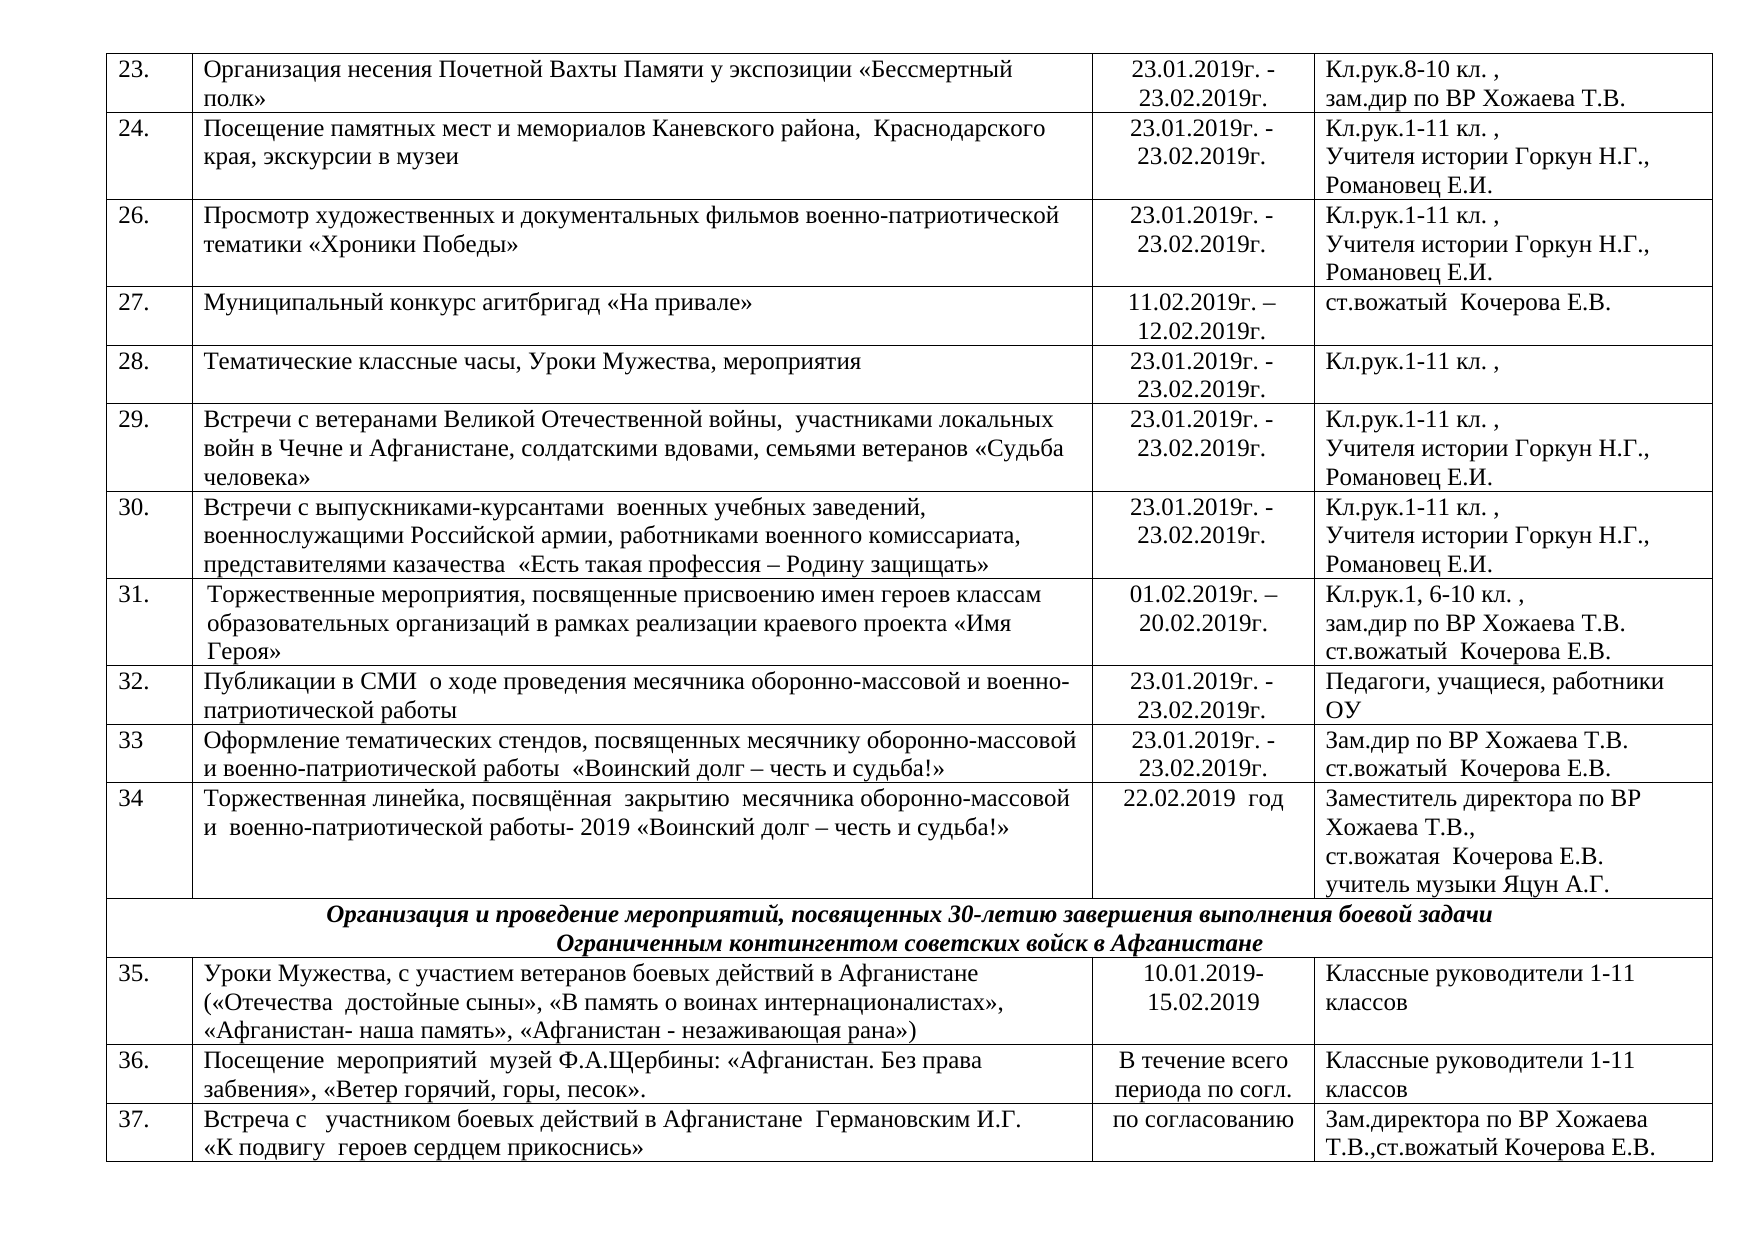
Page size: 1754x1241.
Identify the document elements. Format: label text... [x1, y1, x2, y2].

table_cell 23.01.2019г. -23.02.2019г. [1093, 200, 1314, 286]
table_cell 01.02.2019г. – 20.02.2019г. [1093, 579, 1314, 665]
table_cell 23.01.2019г. -23.02.2019г. [1093, 113, 1314, 199]
table_cell 29. [107, 404, 192, 491]
table_cell Торжественная линейка, посвящённая закрытию месячника оборонно-массовой и военно-патриотической работы- 2019 «Воинский долг – честь и судьба!» [193, 783, 1092, 898]
table_cell Посещение памятных мест и мемориалов Каневского района, Краснодарского края, экскурсии в музеи [193, 113, 1092, 199]
table_cell 27. [107, 287, 192, 345]
table_cell Кл.рук.1, 6-10 кл. , зам.дир по ВР Хожаева Т.В. ст.вожатый Кочерова Е.В. [1315, 579, 1712, 665]
table_cell Классные руководители 1-11 классов [1315, 1045, 1712, 1103]
table_cell 23.01.2019г. -23.02.2019г. [1093, 404, 1314, 491]
table_cell 33 [107, 725, 192, 782]
table_cell Встречи с выпускниками-курсантами военных учебных заведений, военнослужащими Российской армии, работниками военного комиссариата, представителями казачества «Есть такая профессия – Родину защищать» [193, 492, 1092, 578]
table_cell 30. [107, 492, 192, 578]
table_cell 35. [107, 958, 192, 1044]
table_cell 10.01.2019- 15.02.2019 [1093, 958, 1314, 1044]
table_cell 23.01.2019г. -23.02.2019г. [1093, 666, 1314, 724]
table_cell 26. [107, 200, 192, 286]
table_cell Оформление тематических стендов, посвященных месячнику оборонно-массовой и военно-патриотической работы «Воинский долг – честь и судьба!» [193, 725, 1092, 782]
table_cell Просмотр художественных и документальных фильмов военно-патриотической тематики «Хроники Победы» [193, 200, 1092, 286]
table_cell ст.вожатый Кочерова Е.В. [1315, 287, 1712, 345]
table_cell Зам.директора по ВР Хожаева Т.В.,ст.вожатый Кочерова Е.В. [1315, 1104, 1712, 1161]
table_cell Муниципальный конкурс агитбригад «На привале» [193, 287, 1092, 345]
table_cell 34 [107, 783, 192, 898]
table_cell 31. [107, 579, 192, 665]
table_cell Кл.рук.1-11 кл. , Учителя истории Горкун Н.Г., Романовец Е.И. [1315, 113, 1712, 199]
table_cell 23. [107, 54, 192, 112]
table_cell Встреча с участником боевых действий в Афганистане Германовским И.Г. «К подвигу героев сердцем прикоснись» [193, 1104, 1092, 1161]
table_cell по согласованию [1093, 1104, 1314, 1161]
table_cell Заместитель директора по ВР Хожаева Т.В., ст.вожатая Кочерова Е.В. учитель музыки Яцун А.Г. [1315, 783, 1712, 898]
table_cell Встречи с ветеранами Великой Отечественной войны, участниками локальных войн в Чечне и Афганистане, солдатскими вдовами, семьями ветеранов «Судьба человека» [193, 404, 1092, 491]
table_cell Кл.рук.8-10 кл. , зам.дир по ВР Хожаева Т.В. [1315, 54, 1712, 112]
table_cell 28. [107, 346, 192, 403]
table_cell 32. [107, 666, 192, 724]
table_cell Тематические классные часы, Уроки Мужества, мероприятия [193, 346, 1092, 403]
table_cell Организация несения Почетной Вахты Памяти у экспозиции «Бессмертный полк» [193, 54, 1092, 112]
table_cell Посещение мероприятий музей Ф.А.Щербины: «Афганистан. Без права забвения», «Ветер горячий, горы, песок». [193, 1045, 1092, 1103]
table_cell 23.01.2019г. -23.02.2019г. [1093, 346, 1314, 403]
table_cell 22.02.2019 год [1093, 783, 1314, 898]
table_cell 11.02.2019г. – 12.02.2019г. [1093, 287, 1314, 345]
table_cell 23.01.2019г. -23.02.2019г. [1093, 725, 1314, 782]
table_cell Кл.рук.1-11 кл. , Учителя истории Горкун Н.Г., Романовец Е.И. [1315, 404, 1712, 491]
table_cell 37. [107, 1104, 192, 1161]
table_cell Организация и проведение мероприятий, посвященных 30-летию завершения выполнения боевой задачи Ограниченным контингентом советских войск в Афганистане [107, 899, 1712, 957]
table_cell Кл.рук.1-11 кл. , Учителя истории Горкун Н.Г., Романовец Е.И. [1315, 200, 1712, 286]
table_cell Кл.рук.1-11 кл. , [1315, 346, 1712, 403]
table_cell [1093, 54, 1314, 112]
table_cell Классные руководители 1-11 классов [1315, 958, 1712, 1044]
table_cell Педагоги, учащиеся, работники ОУ [1315, 666, 1712, 724]
table_cell 24. [107, 113, 192, 199]
table_cell Публикации в СМИ о ходе проведения месячника оборонно-массовой и военно-патриотической работы [193, 666, 1092, 724]
table_cell 23.01.2019г. -23.02.2019г. [1093, 492, 1314, 578]
table_cell Зам.дир по ВР Хожаева Т.В. ст.вожатый Кочерова Е.В. [1315, 725, 1712, 782]
table_cell 36. [107, 1045, 192, 1103]
table_cell Кл.рук.1-11 кл. , Учителя истории Горкун Н.Г., Романовец Е.И. [1315, 492, 1712, 578]
table_cell В течение всего периода по согл. [1093, 1045, 1314, 1103]
table_cell Торжественные мероприятия, посвященные присвоению имен героев классам образовательных организаций в рамках реализации краевого проекта «Имя Героя» [193, 579, 1092, 665]
table_cell Уроки Мужества, с участием ветеранов боевых действий в Афганистане («Отечества достойные сыны», «В память о воинах интернационалистах», «Афганистан- наша память», «Афганистан - незаживающая рана») [193, 958, 1092, 1044]
